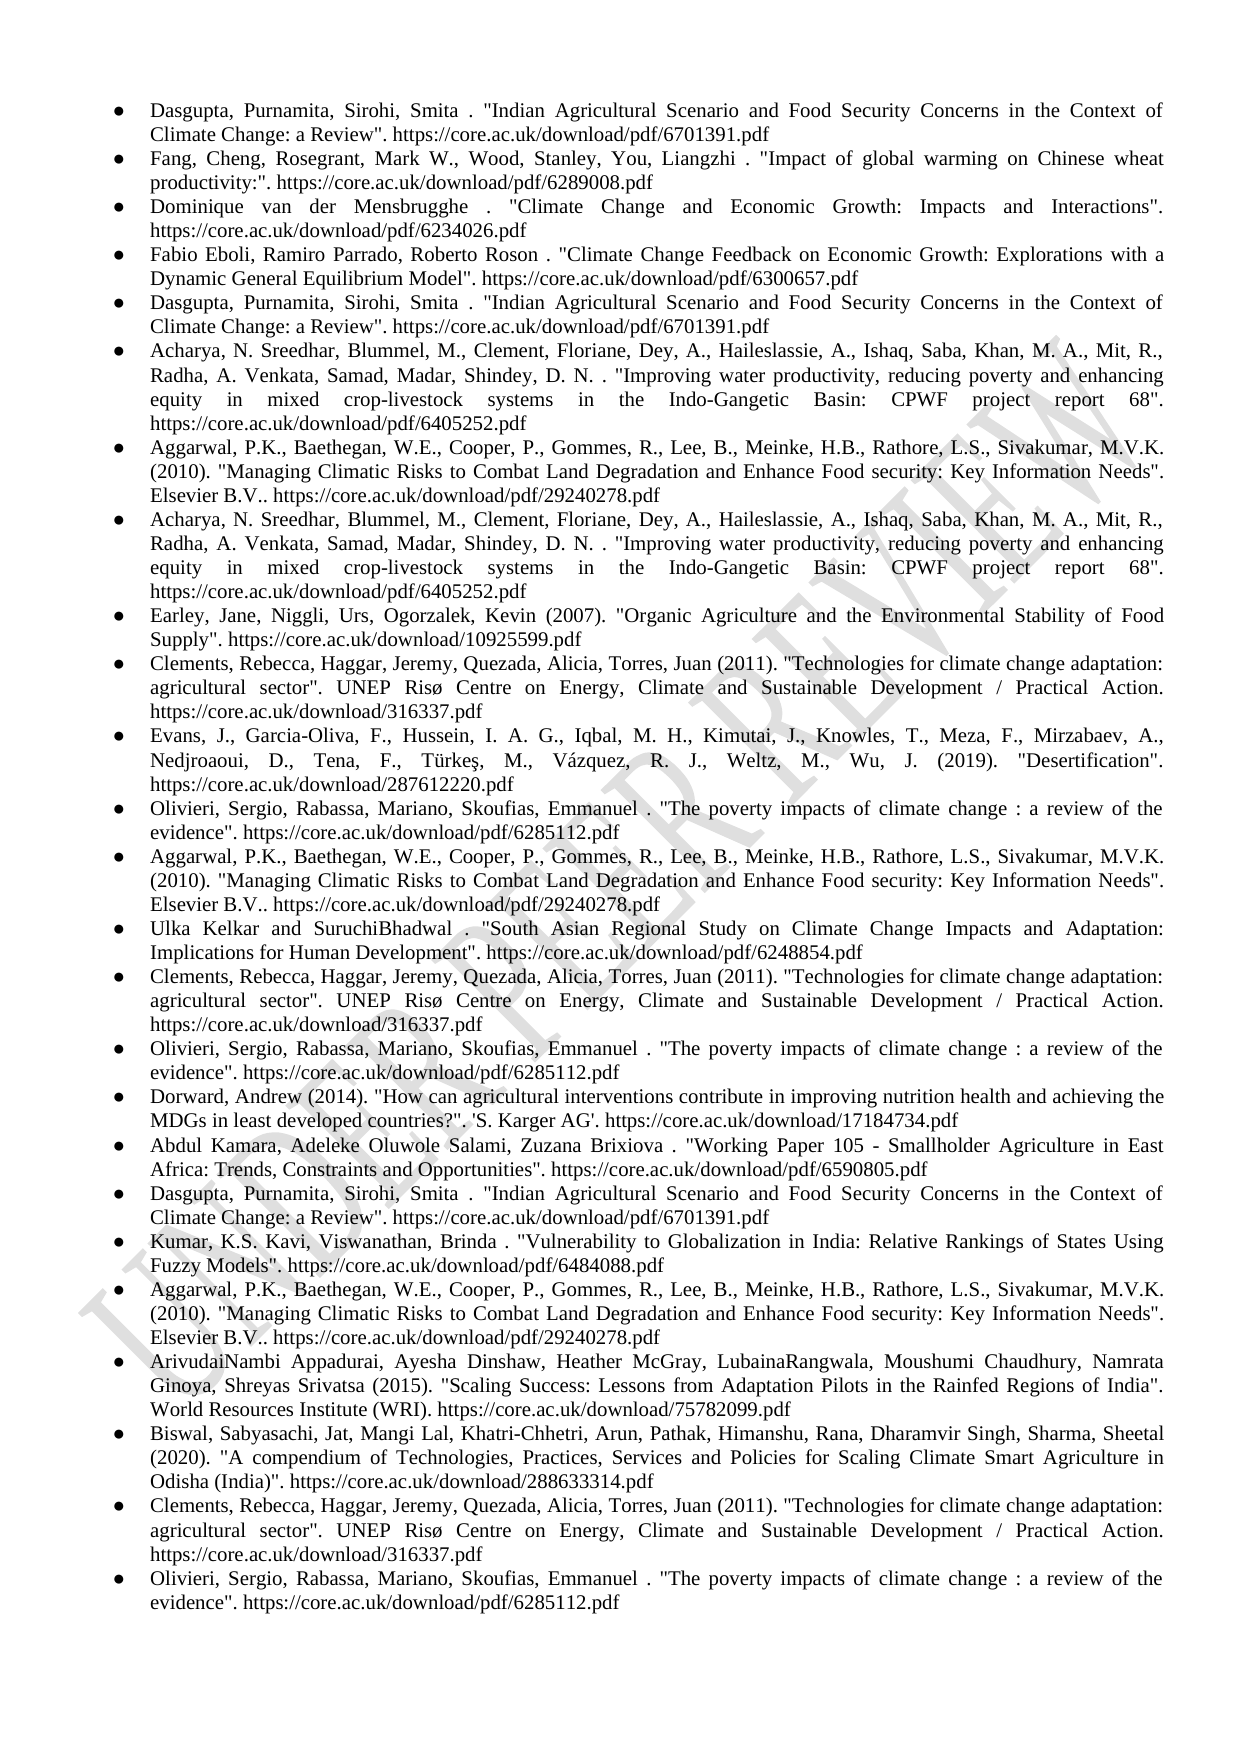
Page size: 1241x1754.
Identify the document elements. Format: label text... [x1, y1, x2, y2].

list Abdul Kamara, Adeleke Oluwole Salami, Zuzana Brixiova . "Working Paper 105 - Smallholder Agriculture in East Africa: Trends, Constraints and Opportunities". https://core.ac.uk/download/pdf/6590805.pdf [112, 1132, 1165, 1181]
list Aggarwal, P.K., Baethegan, W.E., Cooper, P., Gommes, R., Lee, B., Meinke, H.B., Rathore, L.S., Sivakumar, M.V.K. (2010). "Managing Climatic Risks to Combat Land Degradation and Enhance Food security: Key Information Needs". Elsevier B.V.. https://core.ac.uk/download/pdf/29240278.pdf [112, 844, 1165, 916]
list Fang, Cheng, Rosegrant, Mark W., Wood, Stanley, You, Liangzhi . "Impact of global warming on Chinese wheat productivity:". https://core.ac.uk/download/pdf/6289008.pdf [112, 146, 1165, 194]
list Earley, Jane, Niggli, Urs, Ogorzalek, Kevin (2007). "Organic Agriculture and the Environmental Stability of Food Supply". https://core.ac.uk/download/10925599.pdf [112, 603, 1165, 651]
list Ulka Kelkar and SuruchiBhadwal . "South Asian Regional Study on Climate Change Impacts and Adaptation: Implications for Human Development". https://core.ac.uk/download/pdf/6248854.pdf [112, 916, 1165, 964]
list Aggarwal, P.K., Baethegan, W.E., Cooper, P., Gommes, R., Lee, B., Meinke, H.B., Rathore, L.S., Sivakumar, M.V.K. (2010). "Managing Climatic Risks to Combat Land Degradation and Enhance Food security: Key Information Needs". Elsevier B.V.. https://core.ac.uk/download/pdf/29240278.pdf [112, 435, 1165, 507]
list Aggarwal, P.K., Baethegan, W.E., Cooper, P., Gommes, R., Lee, B., Meinke, H.B., Rathore, L.S., Sivakumar, M.V.K. (2010). "Managing Climatic Risks to Combat Land Degradation and Enhance Food security: Key Information Needs". Elsevier B.V.. https://core.ac.uk/download/pdf/29240278.pdf [112, 1277, 1165, 1349]
list Dasgupta, Purnamita, Sirohi, Smita . "Indian Agricultural Scenario and Food Security Concerns in the Context of Climate Change: a Review". https://core.ac.uk/download/pdf/6701391.pdf [112, 290, 1165, 338]
list Dasgupta, Purnamita, Sirohi, Smita . "Indian Agricultural Scenario and Food Security Concerns in the Context of Climate Change: a Review". https://core.ac.uk/download/pdf/6701391.pdf [112, 98, 1165, 146]
list Olivieri, Sergio, Rabassa, Mariano, Skoufias, Emmanuel . "The poverty impacts of climate change : a review of the evidence". https://core.ac.uk/download/pdf/6285112.pdf [112, 1566, 1165, 1614]
list Dorward, Andrew (2014). "How can agricultural interventions contribute in improving nutrition health and achieving the MDGs in least developed countries?". 'S. Karger AG'. https://core.ac.uk/download/17184734.pdf [112, 1084, 1165, 1132]
list Fabio Eboli, Ramiro Parrado, Roberto Roson . "Climate Change Feedback on Economic Growth: Explorations with a Dynamic General Equilibrium Model". https://core.ac.uk/download/pdf/6300657.pdf [112, 242, 1165, 290]
list Dominique van der Mensbrugghe . "Climate Change and Economic Growth: Impacts and Interactions". https://core.ac.uk/download/pdf/6234026.pdf [112, 194, 1165, 242]
list Kumar, K.S. Kavi, Viswanathan, Brinda . "Vulnerability to Globalization in India: Relative Rankings of States Using Fuzzy Models". https://core.ac.uk/download/pdf/6484088.pdf [112, 1229, 1165, 1277]
list Olivieri, Sergio, Rabassa, Mariano, Skoufias, Emmanuel . "The poverty impacts of climate change : a review of the evidence". https://core.ac.uk/download/pdf/6285112.pdf [112, 1036, 1165, 1084]
list Dasgupta, Purnamita, Sirohi, Smita . "Indian Agricultural Scenario and Food Security Concerns in the Context of Climate Change: a Review". https://core.ac.uk/download/pdf/6701391.pdf [112, 1181, 1165, 1229]
list ArivudaiNambi Appadurai, Ayesha Dinshaw, Heather McGray, LubainaRangwala, Moushumi Chaudhury, Namrata Ginoya, Shreyas Srivatsa (2015). "Scaling Success: Lessons from Adaptation Pilots in the Rainfed Regions of India". World Resources Institute (WRI). https://core.ac.uk/download/75782099.pdf [112, 1349, 1165, 1421]
list Evans, J., Garcia-Oliva, F., Hussein, I. A. G., Iqbal, M. H., Kimutai, J., Knowles, T., Meza, F., Mirzabaev, A., Nedjroaoui, D., Tena, F., Türkeş, M., Vázquez, R. J., Weltz, M., Wu, J. (2019). "Desertification". https://core.ac.uk/download/287612220.pdf [112, 723, 1165, 796]
list Olivieri, Sergio, Rabassa, Mariano, Skoufias, Emmanuel . "The poverty impacts of climate change : a review of the evidence". https://core.ac.uk/download/pdf/6285112.pdf [112, 796, 1165, 844]
